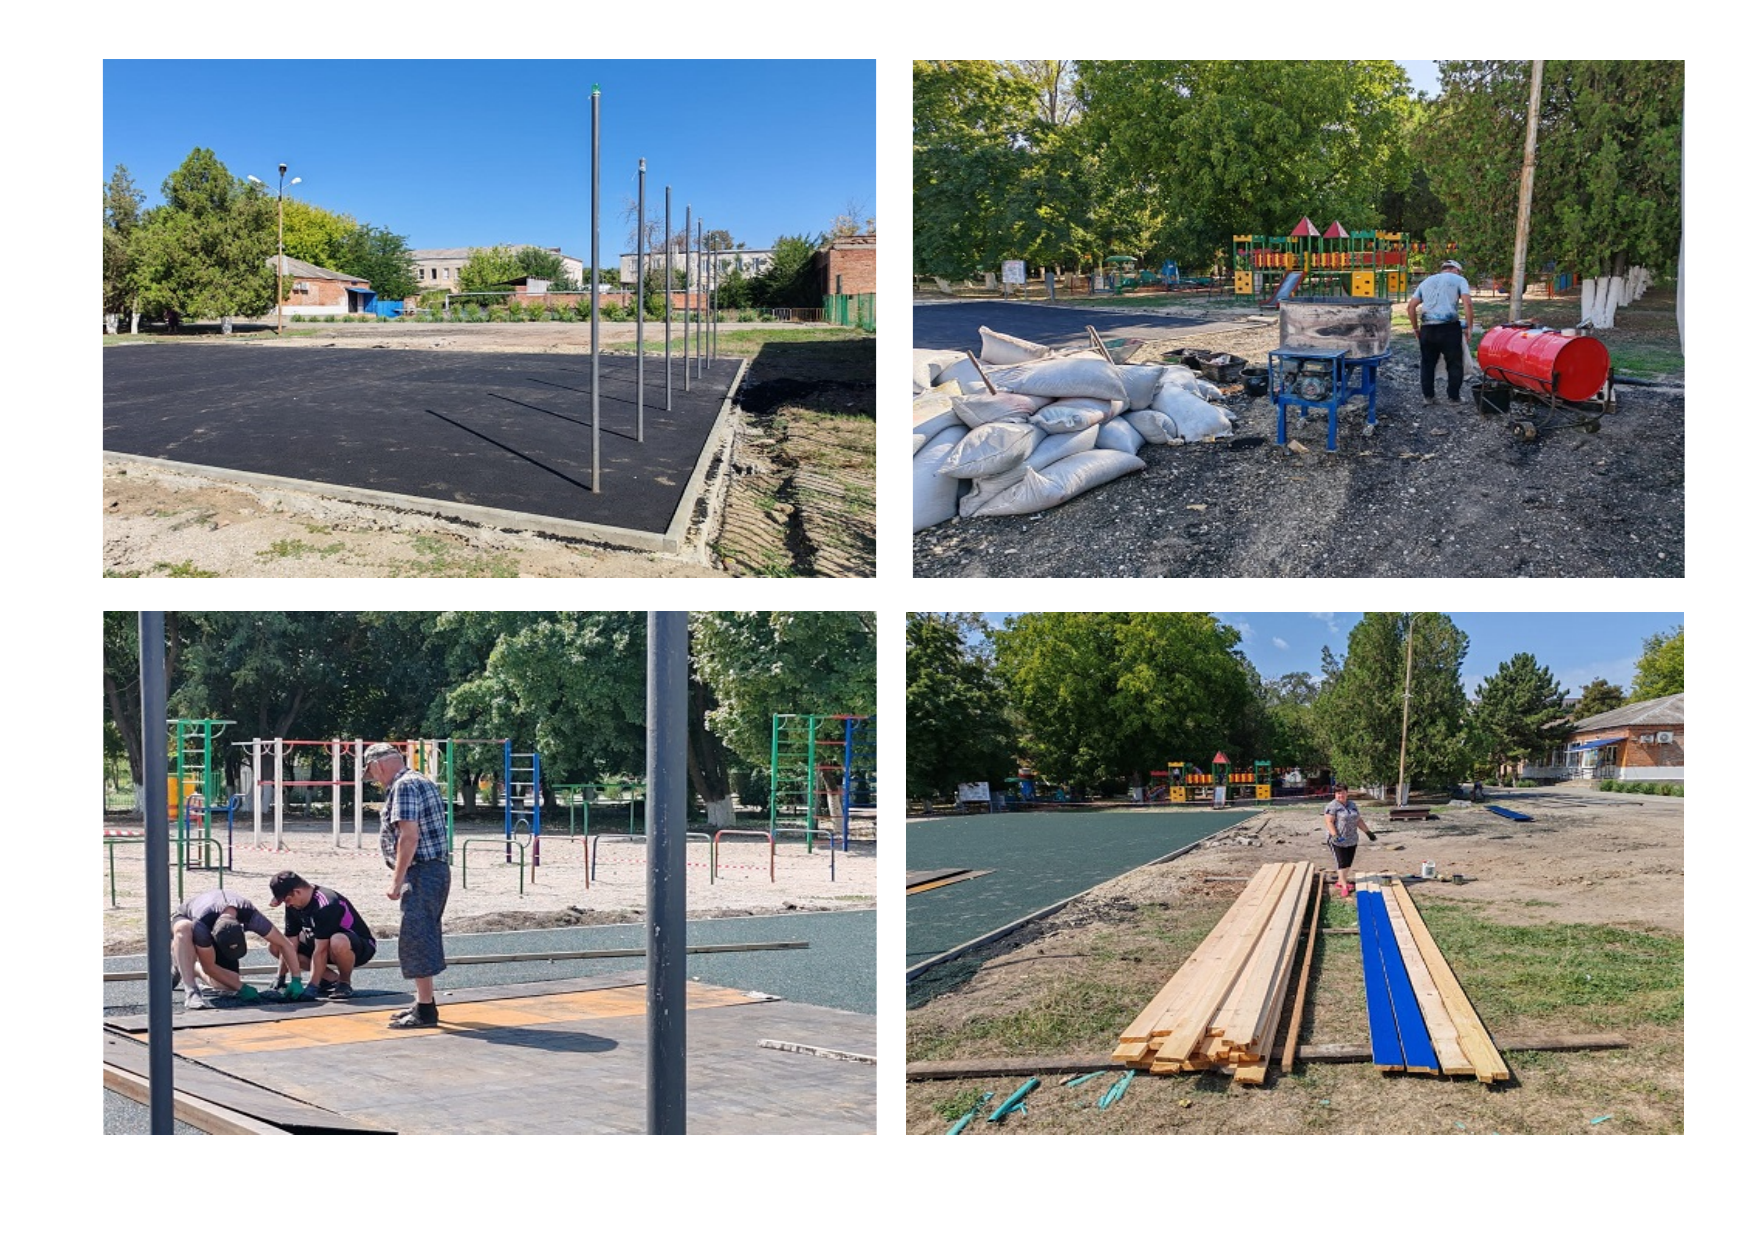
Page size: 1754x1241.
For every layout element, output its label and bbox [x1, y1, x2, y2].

picture [103, 611, 877, 1135]
picture [906, 612, 1684, 1135]
picture [912, 60, 1685, 578]
picture [102, 59, 877, 578]
